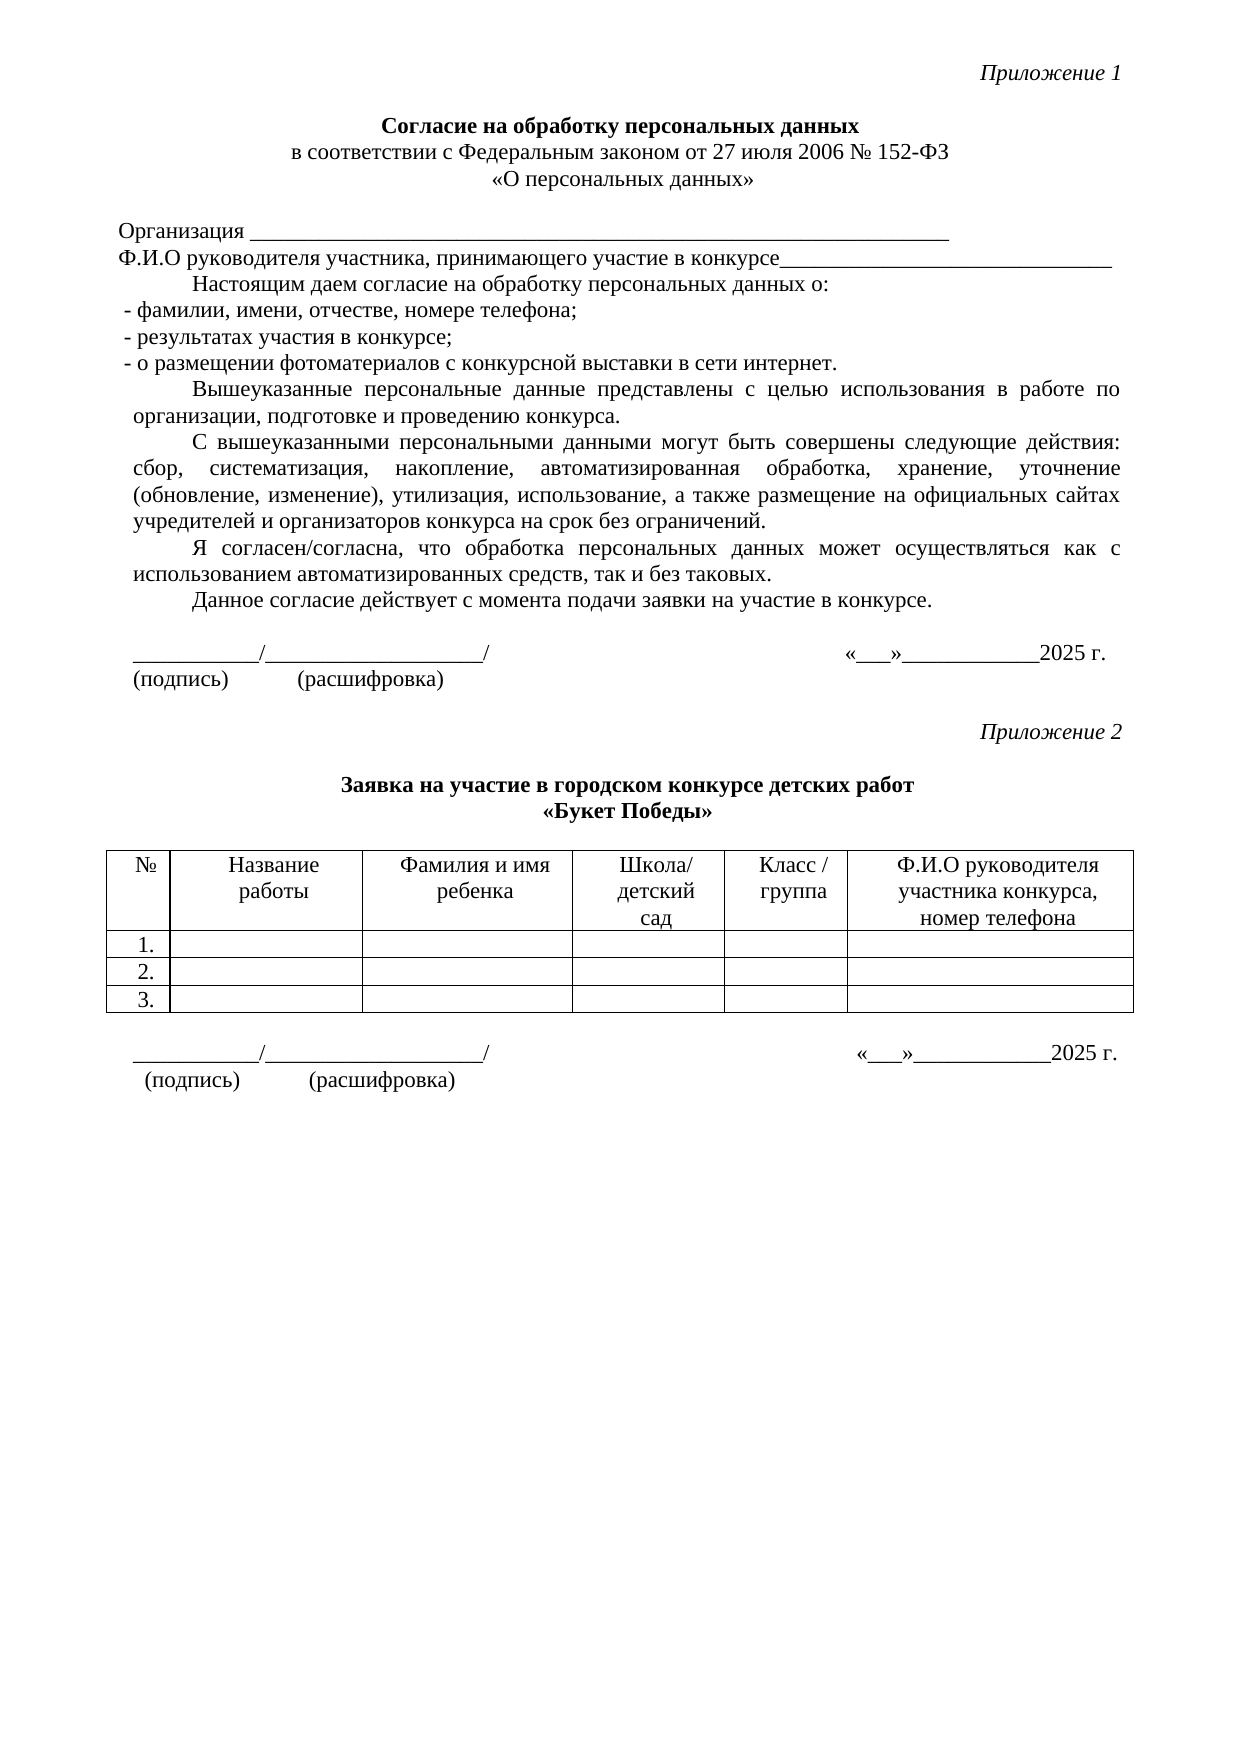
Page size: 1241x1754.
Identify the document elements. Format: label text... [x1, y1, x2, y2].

table_header Ф.И.О руководителя участника конкурса, номер телефона [848, 851, 1133, 930]
table_cell 1. [107, 931, 169, 957]
text Вышеуказанные персональные данные представлены с целью использования в работе по организации, подготовке и проведению конкурса. [133, 375, 1122, 428]
table_cell [171, 986, 362, 1012]
table_cell [573, 931, 724, 957]
text Заявка на участие в городском конкурсе детских работ [133, 771, 1122, 797]
text Я согласен/согласна, что обработка персональных данных может осуществляться как с использованием автоматизированных средств, так и без таковых. [133, 533, 1122, 586]
text Приложение 2 [118, 718, 1122, 744]
table_header Фамилия и имя ребенка [363, 851, 572, 930]
table_cell 2. [107, 958, 169, 985]
table_cell [725, 931, 847, 957]
table_cell [848, 958, 1133, 985]
table_header Класс / группа [725, 851, 847, 930]
text Ф.И.О руководителя участника, принимающего участие в конкурсе_____________________________ [118, 244, 1122, 270]
table_header № [107, 851, 169, 930]
text «О персональных данных» [118, 164, 1122, 191]
table_cell [848, 986, 1133, 1012]
text - фамилии, имени, отчестве, номере телефона; [118, 296, 1122, 323]
table_cell 3. [107, 986, 169, 1012]
table_cell [725, 958, 847, 985]
text Настоящим даем согласие на обработку персональных данных о: [118, 270, 1122, 296]
text С вышеуказанными персональными данными могут быть совершены следующие действия: сбор, систематизация, накопление, автоматизированная обработка, хранение, уточнение (обновление, изменение), утилизация, использование, а также размещение на официальных сайтах учредителей и организаторов конкурса на срок без ограничений. [133, 428, 1122, 533]
text - результатах участия в конкурсе; [118, 323, 1122, 349]
table_cell [363, 958, 572, 985]
text Организация _____________________________________________________________ [118, 217, 1122, 244]
text «Букет Победы» [133, 797, 1122, 823]
text Данное согласие действует с момента подачи заявки на участие в конкурсе. [133, 586, 1122, 613]
table_cell [171, 931, 362, 957]
table_header Название работы [171, 851, 362, 930]
text - о размещении фотоматериалов с конкурсной выставки в сети интернет. [118, 349, 1122, 375]
table_cell [171, 958, 362, 985]
table_cell [725, 986, 847, 1012]
text в соответствии с Федеральным законом от 27 июля 2006 № 152-ФЗ [118, 138, 1122, 164]
table_cell [363, 986, 572, 1012]
table_cell [573, 986, 724, 1012]
text (подпись) (расшифровка) [133, 1066, 1122, 1092]
table_header Школа/ детский сад [573, 851, 724, 930]
text ___________/___________________/ «___»____________2025 г. [133, 1039, 1122, 1066]
text (подпись) (расшифровка) [133, 665, 1122, 692]
text ___________/___________________/ «___»____________2025 г. [133, 639, 1122, 665]
table_cell [573, 958, 724, 985]
table_cell [848, 931, 1133, 957]
table_cell [363, 931, 572, 957]
text Согласие на обработку персональных данных [118, 112, 1122, 138]
text Приложение 1 [118, 59, 1122, 86]
